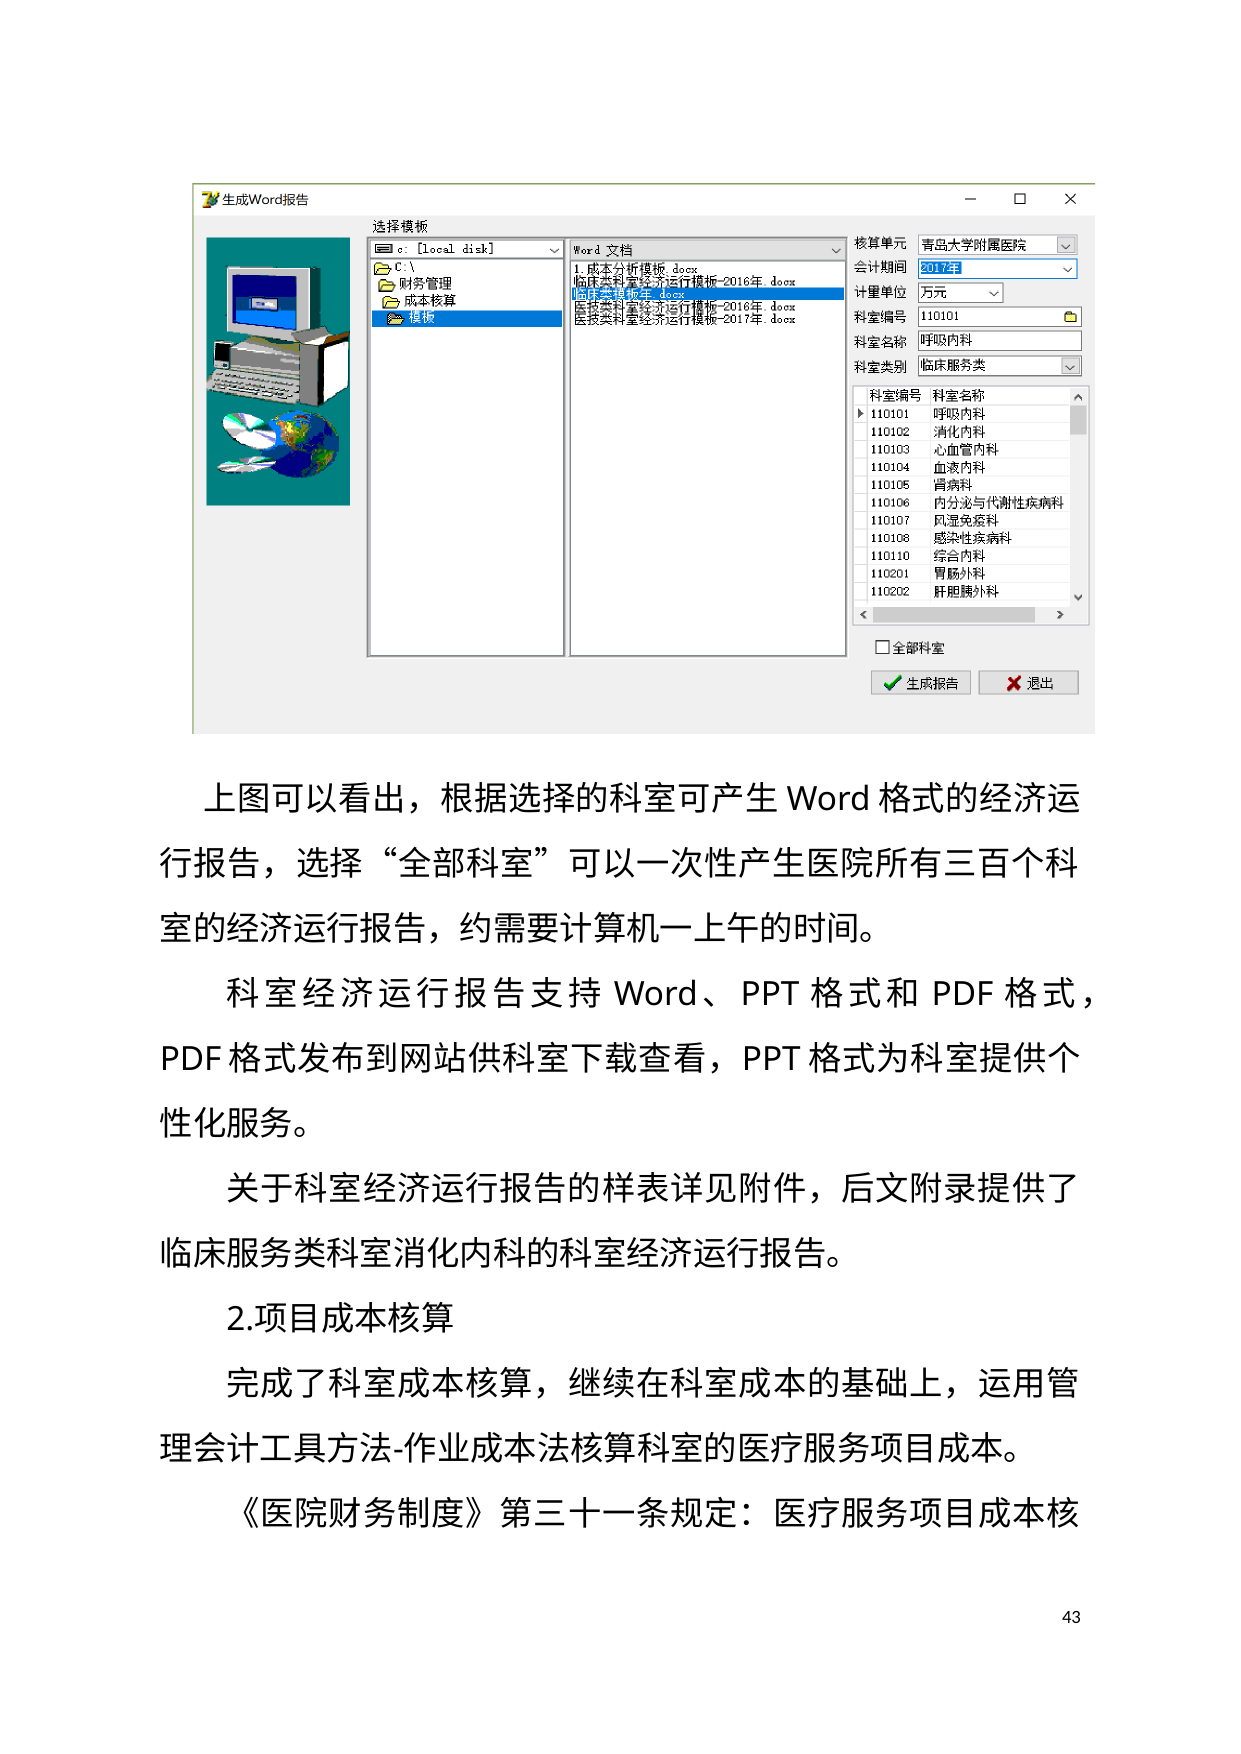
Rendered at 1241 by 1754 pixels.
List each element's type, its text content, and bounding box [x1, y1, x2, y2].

subtitle 2.项目成本核算 [159, 1283, 1081, 1348]
text 关于科室经济运行报告的样表详见附件，后文附录提供了临床服务类科室消化内科的科室经济运行报告。 [159, 1153, 1081, 1283]
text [159, 1478, 1081, 1543]
text 完成了科室成本核算，继续在科室成本的基础上，运用管理会计工具方法-作业成本法核算科室的医疗服务项目成本。 [159, 1348, 1081, 1478]
text 科室经济运行报告支持Word、PPT格式和PDF格式，PDF格式发布到网站供科室下载查看，PPT格式为科室提供个性化服务。 [159, 958, 1081, 1153]
picture [192, 183, 1096, 734]
